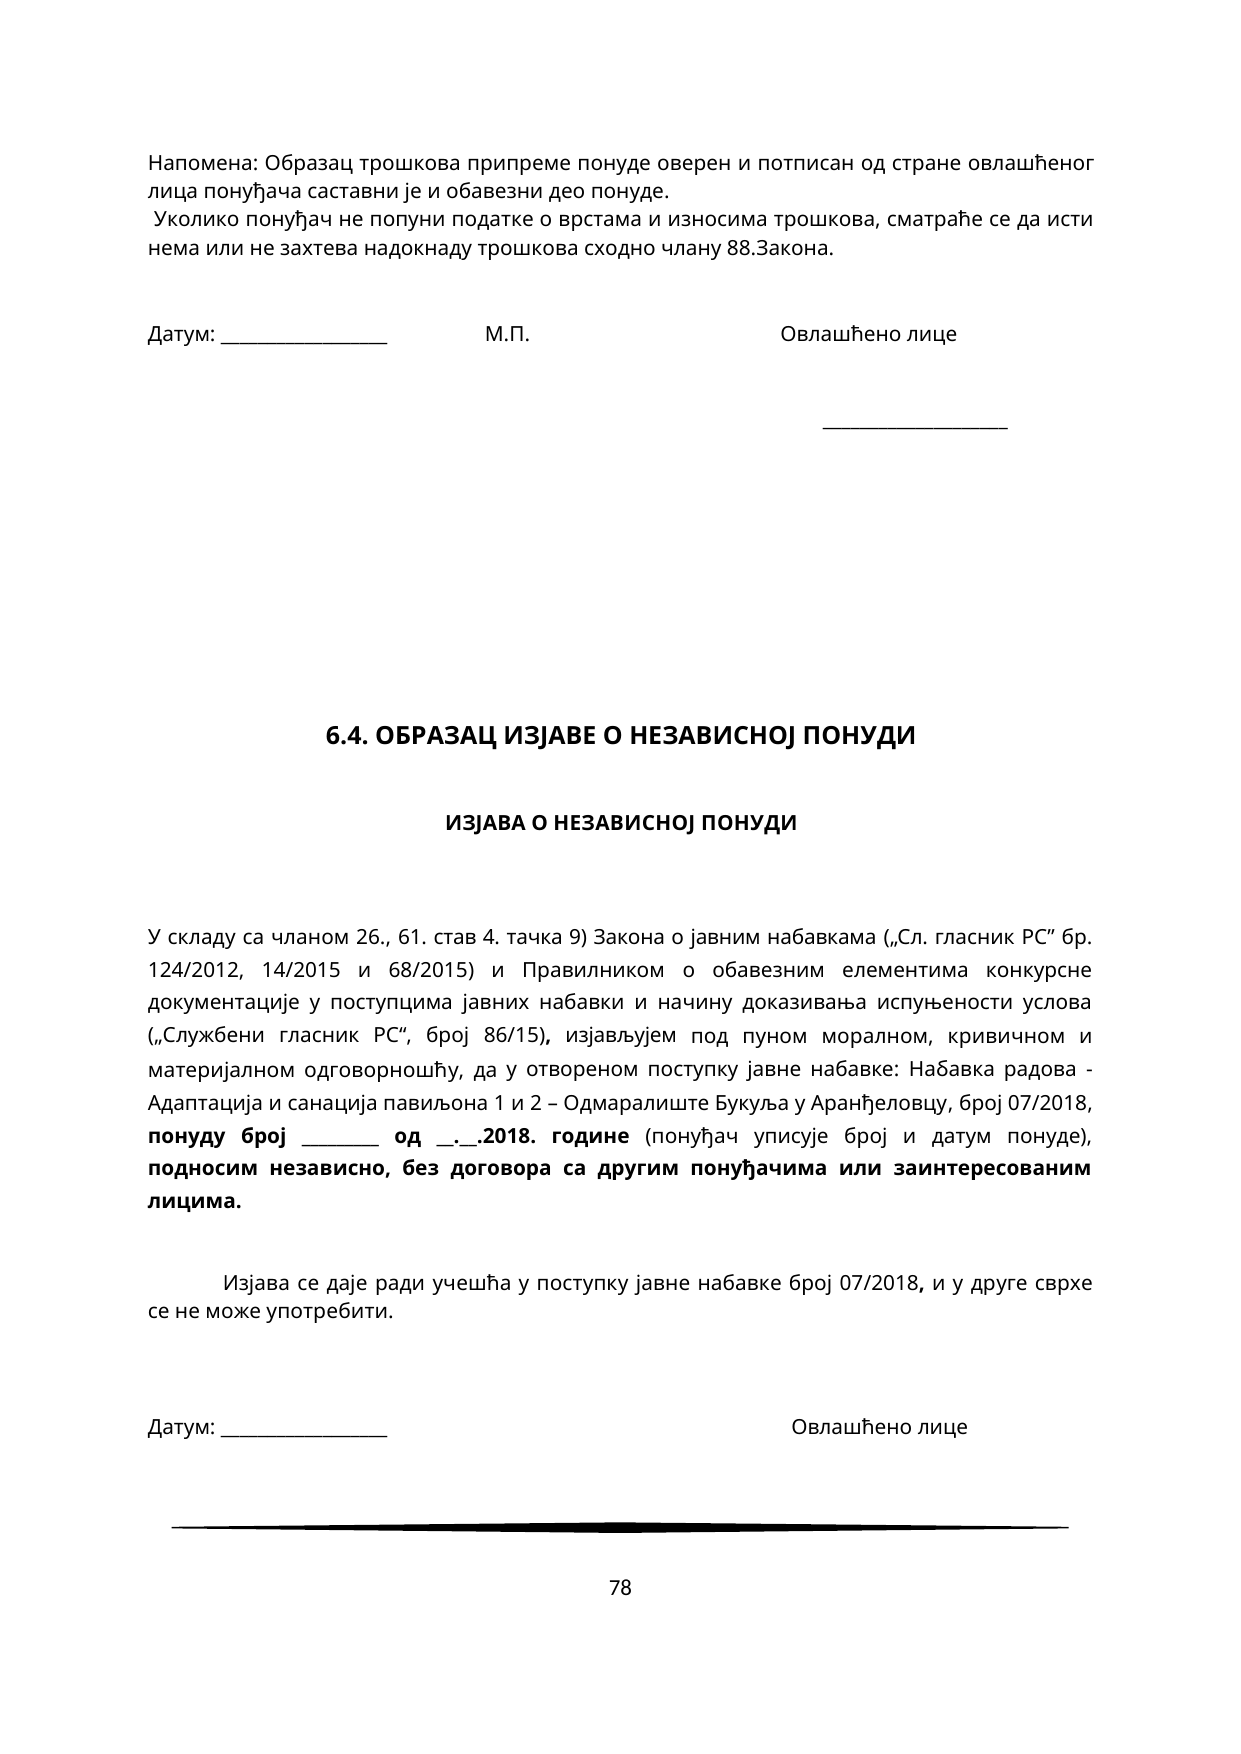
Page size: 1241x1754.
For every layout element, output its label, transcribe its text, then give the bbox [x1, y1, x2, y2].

text Изјава се даје ради учешћа у поступку јавне набавке број 07/2018, и у друге сврхе се не може употребити. [148, 1268, 1093, 1325]
text Уколико понуђач не попуни податке о врстама и износима трошкова, сматраће се да исти нема или не захтева надокнаду трошкова сходно члану 88.Закона. [148, 204, 1095, 261]
text Напомена: Образац трошкова припреме понуде оверен и потписан од стране овлашћеног лица понуђача саставни је и обавезни део понуде. [148, 148, 1095, 204]
text ____________________ [823, 377, 1095, 433]
text Датум: __________________ Овлашћено лице [148, 1412, 1095, 1440]
text 6.4. ОБРАЗАЦ ИЗЈАВЕ О НЕЗАВИСНОЈ ПОНУДИ [148, 717, 1095, 751]
text ИЗЈАВА О НЕЗАВИСНОЈ ПОНУДИ [148, 808, 1095, 837]
text У складу са чланом 26., 61. став 4. тачка 9) Закона о јавним набавкама („Сл. гласник РС” бр. 124/2012, 14/2015 и 68/2015) и Правилником о обавезним елементима конкурсне документације у поступцима јавних набавки и начину доказивања испуњености услова („Службени глaсник РС“, број 86/15), изјављујем под пуном моралном, кривичном и материјалном одговорношћу, да у отвореном поступку јавне набавке: Набавка радова - Адаптација и санација павиљона 1 и 2 – Одмаралиште Букуља у Аранђеловцу, број 07/2018, понуду број _________ од __.__.2018. године (понуђач уписује број и датум понуде), подносим независно, без договора са другим понуђачима или заинтересованим лицима. [148, 922, 1093, 1214]
text Датум: __________________ М.П. Овлашћено лице [148, 319, 1095, 347]
